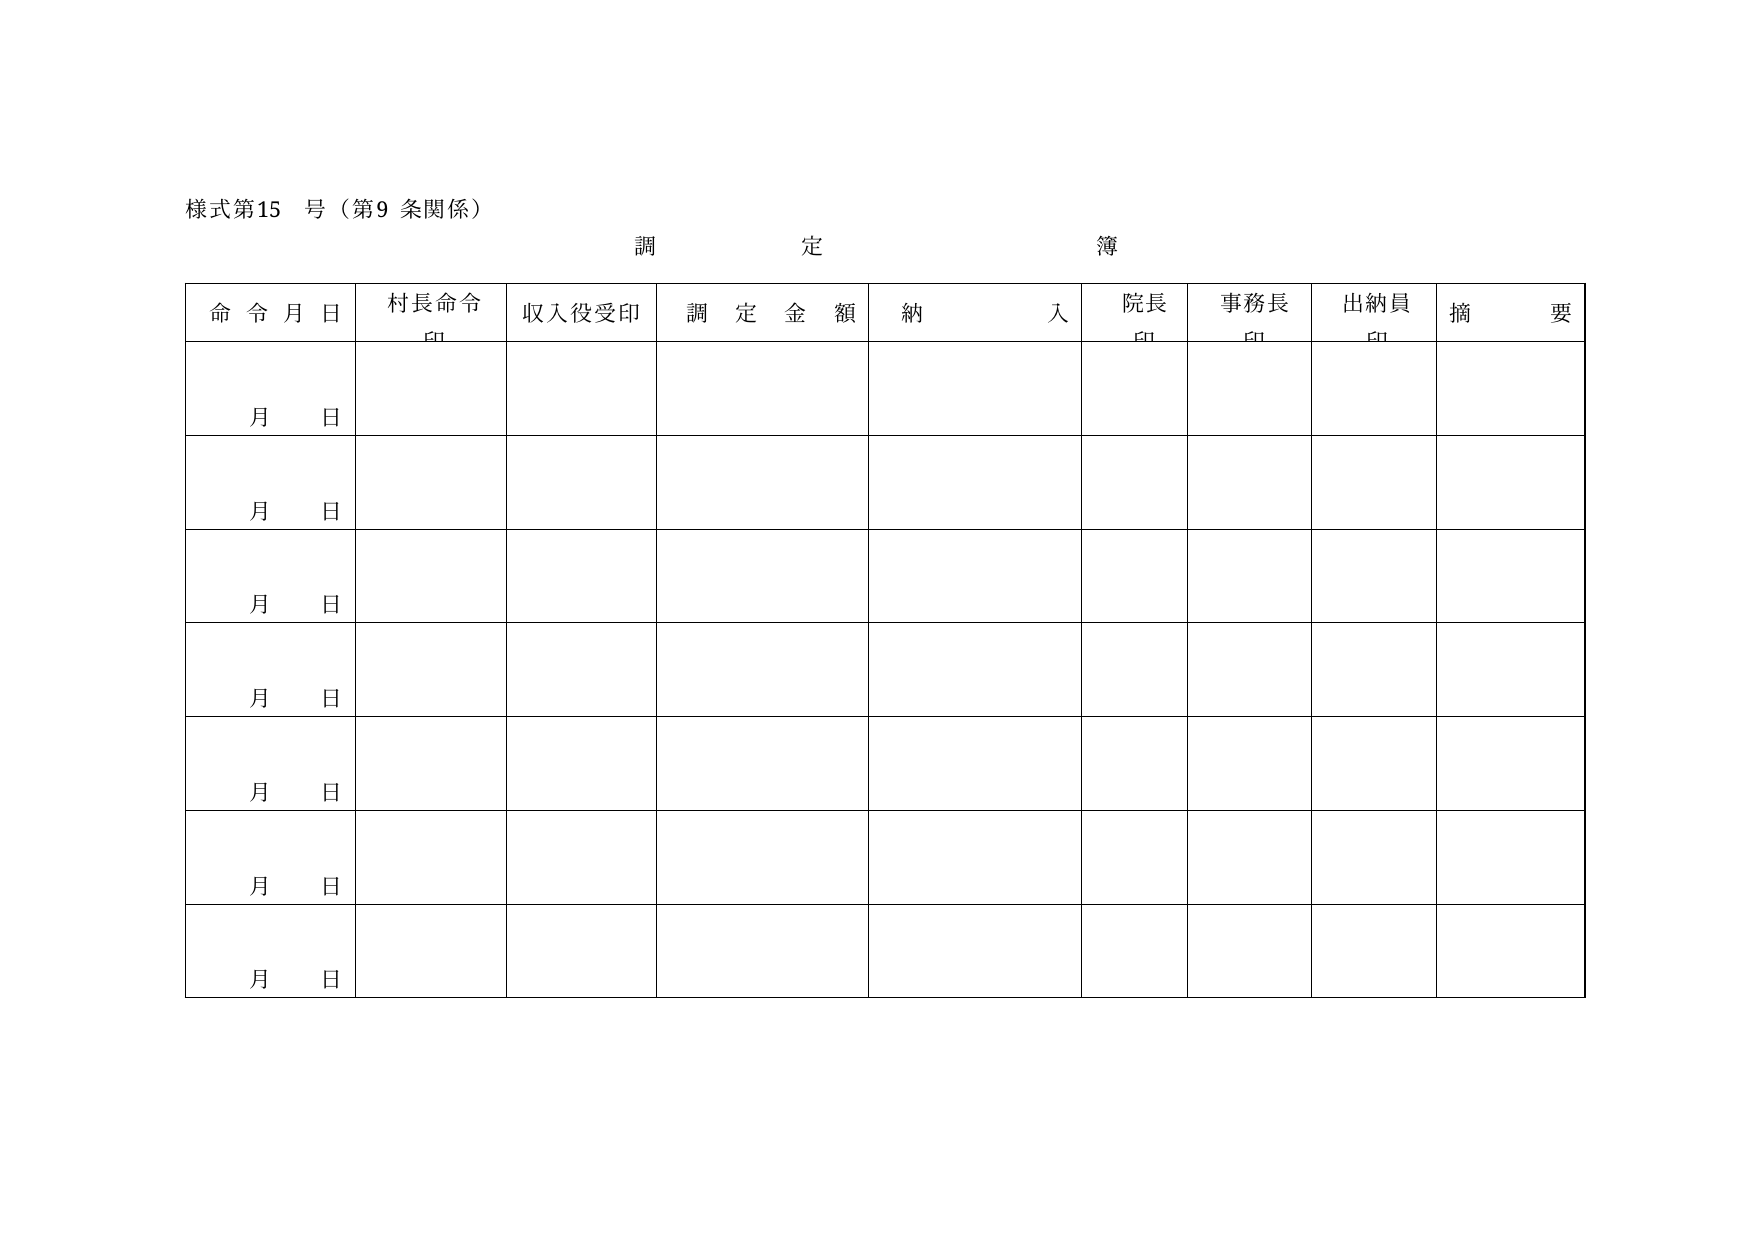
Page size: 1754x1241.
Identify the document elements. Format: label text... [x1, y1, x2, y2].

table_header 収入役受印 [507, 284, 656, 341]
table_cell 月 日 [186, 717, 355, 810]
table_cell [1437, 623, 1584, 716]
table_cell [1437, 905, 1584, 997]
table_cell [1082, 530, 1187, 622]
table_header 調定金額 [657, 284, 868, 341]
table_cell [869, 717, 1081, 810]
table_cell [869, 436, 1081, 528]
table_cell [1082, 342, 1187, 435]
table_header 村長命令印 [356, 284, 506, 341]
table_cell [657, 623, 868, 716]
table_cell [507, 342, 656, 435]
table_cell [507, 717, 656, 810]
table_cell [657, 530, 868, 622]
table_cell [869, 905, 1081, 997]
table_cell [1082, 717, 1187, 810]
table_cell [657, 811, 868, 903]
table_cell [1188, 811, 1311, 903]
table_cell [356, 342, 506, 435]
table_cell [869, 342, 1081, 435]
table_cell [657, 436, 868, 528]
table_cell [1312, 530, 1436, 622]
table_header 摘要 [1437, 284, 1584, 341]
table_cell [1082, 905, 1187, 997]
table_cell [1312, 905, 1436, 997]
table_cell [1437, 530, 1584, 622]
table_cell [657, 342, 868, 435]
text 調定簿 [185, 226, 1569, 264]
table_header 納入 [869, 284, 1081, 341]
table_cell [507, 905, 656, 997]
table_cell [1312, 811, 1436, 903]
table_cell [869, 811, 1081, 903]
table_cell 月 日 [186, 905, 355, 997]
table_cell [507, 811, 656, 903]
table_cell [1437, 811, 1584, 903]
table_cell [356, 811, 506, 903]
table_cell [1188, 530, 1311, 622]
table_cell 月 日 [186, 623, 355, 716]
table_cell [1082, 811, 1187, 903]
table_cell [1312, 436, 1436, 528]
table_cell [1082, 623, 1187, 716]
table_cell [1188, 623, 1311, 716]
table_cell [657, 717, 868, 810]
table_cell [1312, 342, 1436, 435]
table_cell 月 日 [186, 530, 355, 622]
table_header 命令月日 [186, 284, 355, 341]
table_cell [507, 436, 656, 528]
text 様式第15号（第9条関係） [185, 189, 1569, 226]
table_cell [1437, 717, 1584, 810]
table_cell [869, 530, 1081, 622]
table_cell [869, 623, 1081, 716]
table_cell [507, 623, 656, 716]
table_cell [1082, 436, 1187, 528]
table_cell [1188, 342, 1311, 435]
table_cell [356, 436, 506, 528]
table_cell [356, 623, 506, 716]
table_cell [1312, 623, 1436, 716]
table_cell 月 日 [186, 342, 355, 435]
table_header 事務長印 [1188, 284, 1311, 341]
table_cell [1188, 436, 1311, 528]
table_cell [1312, 717, 1436, 810]
table_cell [1437, 342, 1584, 435]
table_cell [356, 905, 506, 997]
table_cell [1437, 436, 1584, 528]
table_cell [1188, 717, 1311, 810]
table_header 院長印 [1082, 284, 1187, 341]
table_cell [657, 905, 868, 997]
table_cell 月 日 [186, 811, 355, 903]
table_header 出納員印 [1312, 284, 1436, 341]
table_cell [507, 530, 656, 622]
table_cell [1188, 905, 1311, 997]
table_cell [356, 530, 506, 622]
table_cell 月 日 [186, 436, 355, 528]
table_cell [356, 717, 506, 810]
